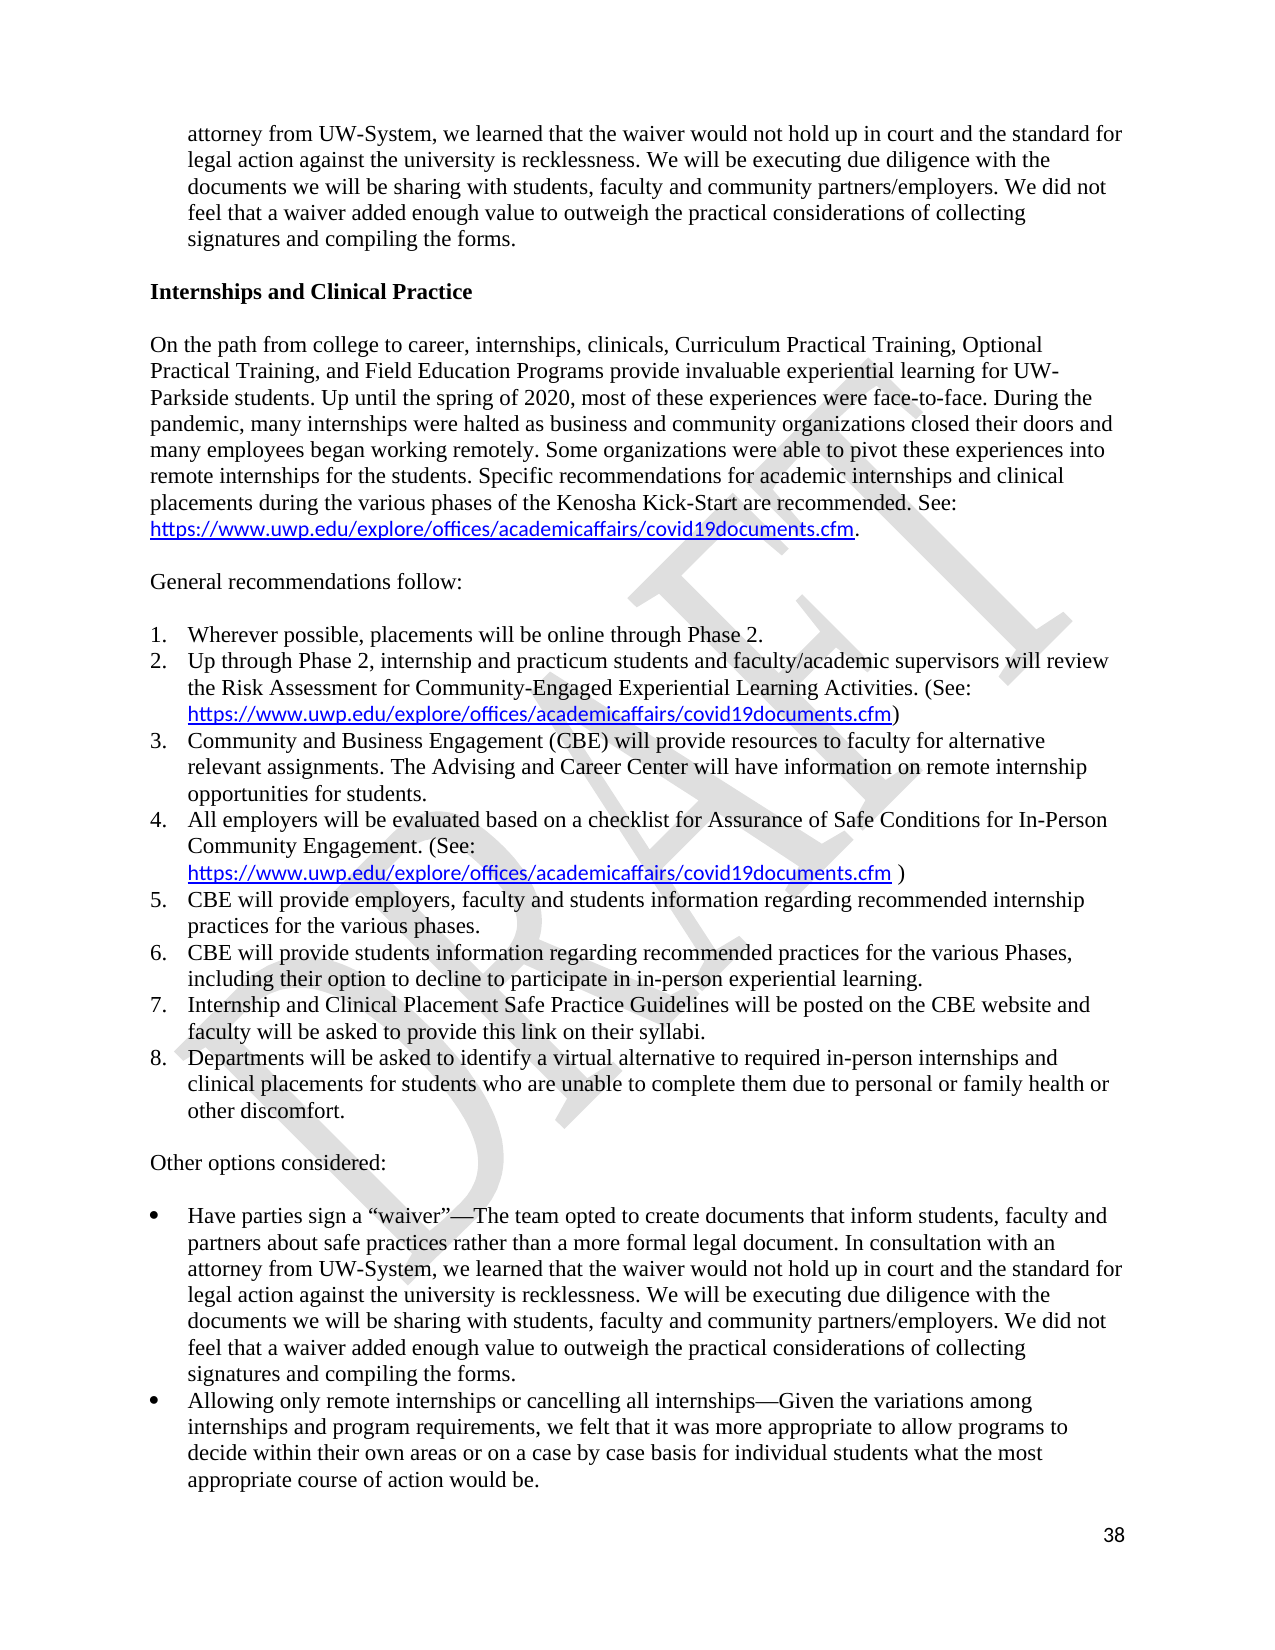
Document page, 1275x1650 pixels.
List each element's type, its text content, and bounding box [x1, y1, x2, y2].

list Internship and Clinical Placement Safe Practice Guidelines will be posted on the CBE website and faculty will be asked to provide this link on their syllabi. [150, 991, 1125, 1044]
list CBE will provide students information regarding recommended practices for the various Phases, including their option to decline to participate in in-person experiential learning. [150, 939, 1125, 991]
list CBE will provide employers, faculty and students information regarding recommended internship practices for the various phases. [150, 886, 1125, 939]
text On the path from college to career, internships, clinicals, Curriculum Practical Training, Optional Practical Training, and Field Education Programs provide invaluable experiential learning for UW-Parkside students. Up until the spring of 2020, most of these experiences were face-to-face. During the pandemic, many internships were halted as business and community organizations closed their doors and many employees began working remotely. Some organizations were able to pivot these experiences into remote internships for the students. Specific recommendations for academic internships and clinical placements during the various phases of the Kenosha Kick-Start are recommended. See: https://www.uwp.edu/explore/offices/academicaffairs/covid19documents.cfm. [150, 331, 1125, 542]
text General recommendations follow: [150, 568, 1125, 595]
list All employers will be evaluated based on a checklist for Assurance of Safe Conditions for In-Person Community Engagement. (See: https://www.uwp.edu/explore/offices/academicaffairs/covid19documents.cfm ) [150, 806, 1125, 886]
list Community and Business Engagement (CBE) will provide resources to faculty for alternative relevant assignments. The Advising and Career Center will have information on remote internship opportunities for students. [150, 727, 1125, 806]
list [150, 120, 1125, 252]
list Up through Phase 2, internship and practicum students and faculty/academic supervisors will review the Risk Assessment for Community-Engaged Experiential Learning Activities. (See: https://www.uwp.edu/explore/offices/academicaffairs/covid19documents.cfm) [150, 647, 1125, 727]
text Other options considered: [150, 1149, 1125, 1176]
list Allowing only remote internships or cancelling all internships—Given the variations among internships and program requirements, we felt that it was more appropriate to allow programs to decide within their own areas or on a case by case basis for individual students what the most appropriate course of action would be. [150, 1387, 1125, 1492]
text Internships and Clinical Practice [150, 278, 1125, 304]
list Wherever possible, placements will be online through Phase 2. [150, 621, 1125, 647]
list Departments will be asked to identify a virtual alternative to required in-person internships and clinical placements for students who are unable to complete them due to personal or family health or other discomfort. [150, 1044, 1125, 1123]
